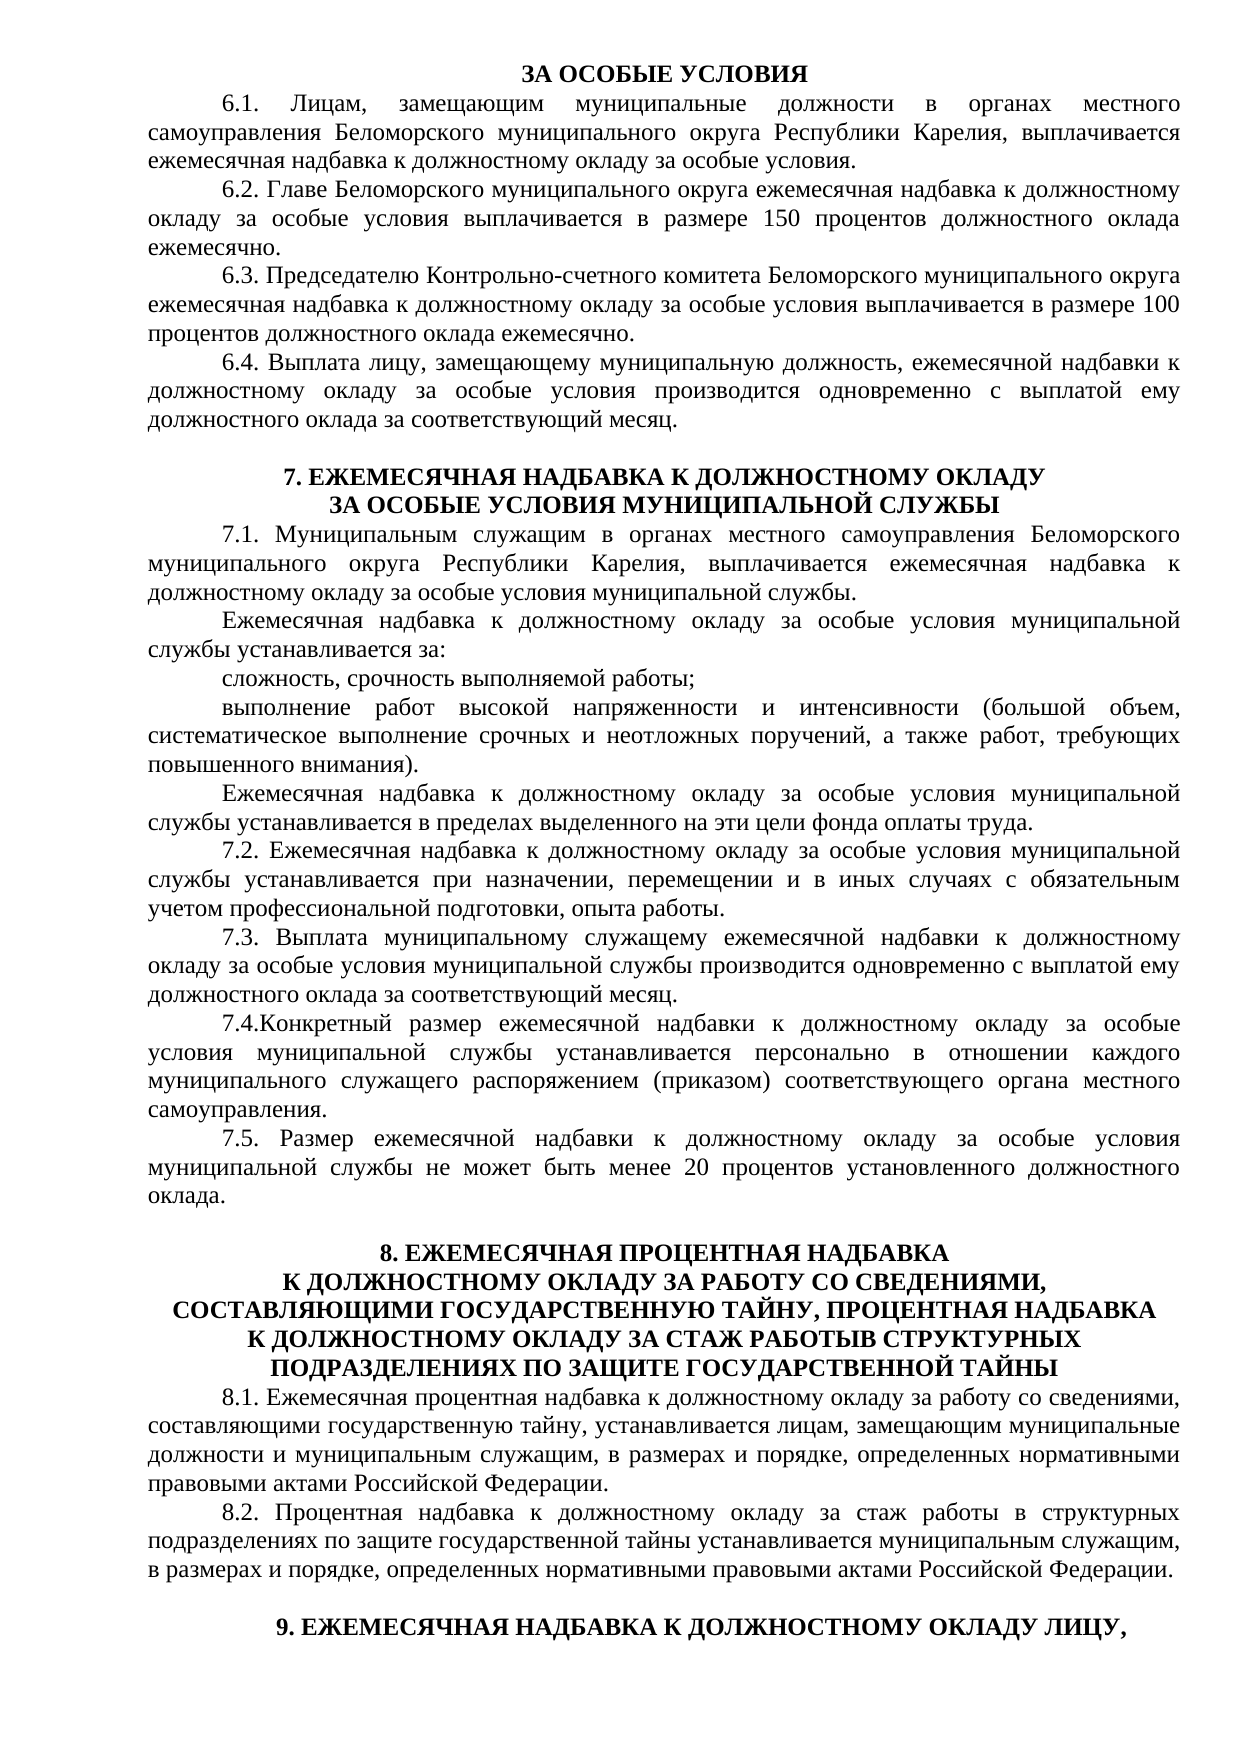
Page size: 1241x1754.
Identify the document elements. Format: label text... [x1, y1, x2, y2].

text 6.1. Лицам, замещающим муниципальные должности в органах местного самоуправления Беломорского муниципального округа Республики Карелия, выплачивается ежемесячная надбавка к должностному окладу за особые условия. [148, 88, 1181, 174]
text 7. ЕЖЕМЕСЯЧНАЯ НАДБАВКА К ДОЛЖНОСТНОМУ ОКЛАДУ [148, 462, 1181, 490]
text 6.3. Председателю Контрольно-счетного комитета Беломорского муниципального округа ежемесячная надбавка к должностному окладу за особые условия выплачивается в размере 100 процентов должностного оклада ежемесячно. [148, 260, 1181, 347]
text 6.4. Выплата лицу, замещающему муниципальную должность, ежемесячной надбавки к должностному окладу за особые условия производится одновременно с выплатой ему должностного оклада за соответствующий месяц. [148, 347, 1181, 433]
text 6.2. Главе Беломорского муниципального округа ежемесячная надбавка к должностному окладу за особые условия выплачивается в размере 150 процентов должностного оклада ежемесячно. [148, 174, 1181, 260]
text 7.2. Ежемесячная надбавка к должностному окладу за особые условия муниципальной службы устанавливается при назначении, перемещении и в иных случаях с обязательным учетом профессиональной подготовки, опыта работы. [148, 835, 1181, 922]
text 8. ЕЖЕМЕСЯЧНАЯ ПРОЦЕНТНАЯ НАДБАВКА [148, 1238, 1181, 1267]
text Ежемесячная надбавка к должностному окладу за особые условия муниципальной службы устанавливается в пределах выделенного на эти цели фонда оплаты труда. [148, 778, 1181, 835]
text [148, 1612, 1181, 1640]
text ЗА ОСОБЫЕ УСЛОВИЯ [148, 59, 1181, 88]
text 7.5. Размер ежемесячной надбавки к должностному окладу за особые условия муниципальной службы не может быть менее 20 процентов установленного должностного оклада. [148, 1123, 1181, 1209]
text 7.3. Выплата муниципальному служащему ежемесячной надбавки к должностному окладу за особые условия муниципальной службы производится одновременно с выплатой ему должностного оклада за соответствующий месяц. [148, 922, 1181, 1008]
text 8.2. Процентная надбавка к должностному окладу за стаж работы в структурных подразделениях по защите государственной тайны устанавливается муниципальным служащим, в размерах и порядке, определенных нормативными правовыми актами Российской Федерации. [148, 1497, 1181, 1583]
text ЗА ОСОБЫЕ УСЛОВИЯ МУНИЦИПАЛЬНОЙ СЛУЖБЫ [148, 490, 1181, 519]
text 7.1. Муниципальным служащим в органах местного самоуправления Беломорского муниципального округа Республики Карелия, выплачивается ежемесячная надбавка к должностному окладу за особые условия муниципальной службы. [148, 519, 1181, 605]
text сложность, срочность выполняемой работы; [148, 663, 1181, 692]
text К ДОЛЖНОСТНОМУ ОКЛАДУ ЗА РАБОТУ СО СВЕДЕНИЯМИ, [148, 1267, 1181, 1295]
text 8.1. Ежемесячная процентная надбавка к должностному окладу за работу со сведениями, составляющими государственную тайну, устанавливается лицам, замещающим муниципальные должности и муниципальным служащим, в размерах и порядке, определенных нормативными правовыми актами Российской Федерации. [148, 1382, 1181, 1497]
text СОСТАВЛЯЮЩИМИ ГОСУДАРСТВЕННУЮ ТАЙНУ, ПРОЦЕНТНАЯ НАДБАВКА [148, 1295, 1181, 1324]
text 7.4.Конкретный размер ежемесячной надбавки к должностному окладу за особые условия муниципальной службы устанавливается персонально в отношении каждого муниципального служащего распоряжением (приказом) соответствующего органа местного самоуправления. [148, 1008, 1181, 1123]
text Ежемесячная надбавка к должностному окладу за особые условия муниципальной службы устанавливается за: [148, 605, 1181, 663]
text К ДОЛЖНОСТНОМУ ОКЛАДУ ЗА СТАЖ РАБОТЫВ СТРУКТУРНЫХ ПОДРАЗДЕЛЕНИЯХ ПО ЗАЩИТЕ ГОСУДАРСТВЕННОЙ ТАЙНЫ [148, 1324, 1181, 1382]
text выполнение работ высокой напряженности и интенсивности (большой объем, систематическое выполнение срочных и неотложных поручений, а также работ, требующих повышенного внимания). [148, 692, 1181, 778]
